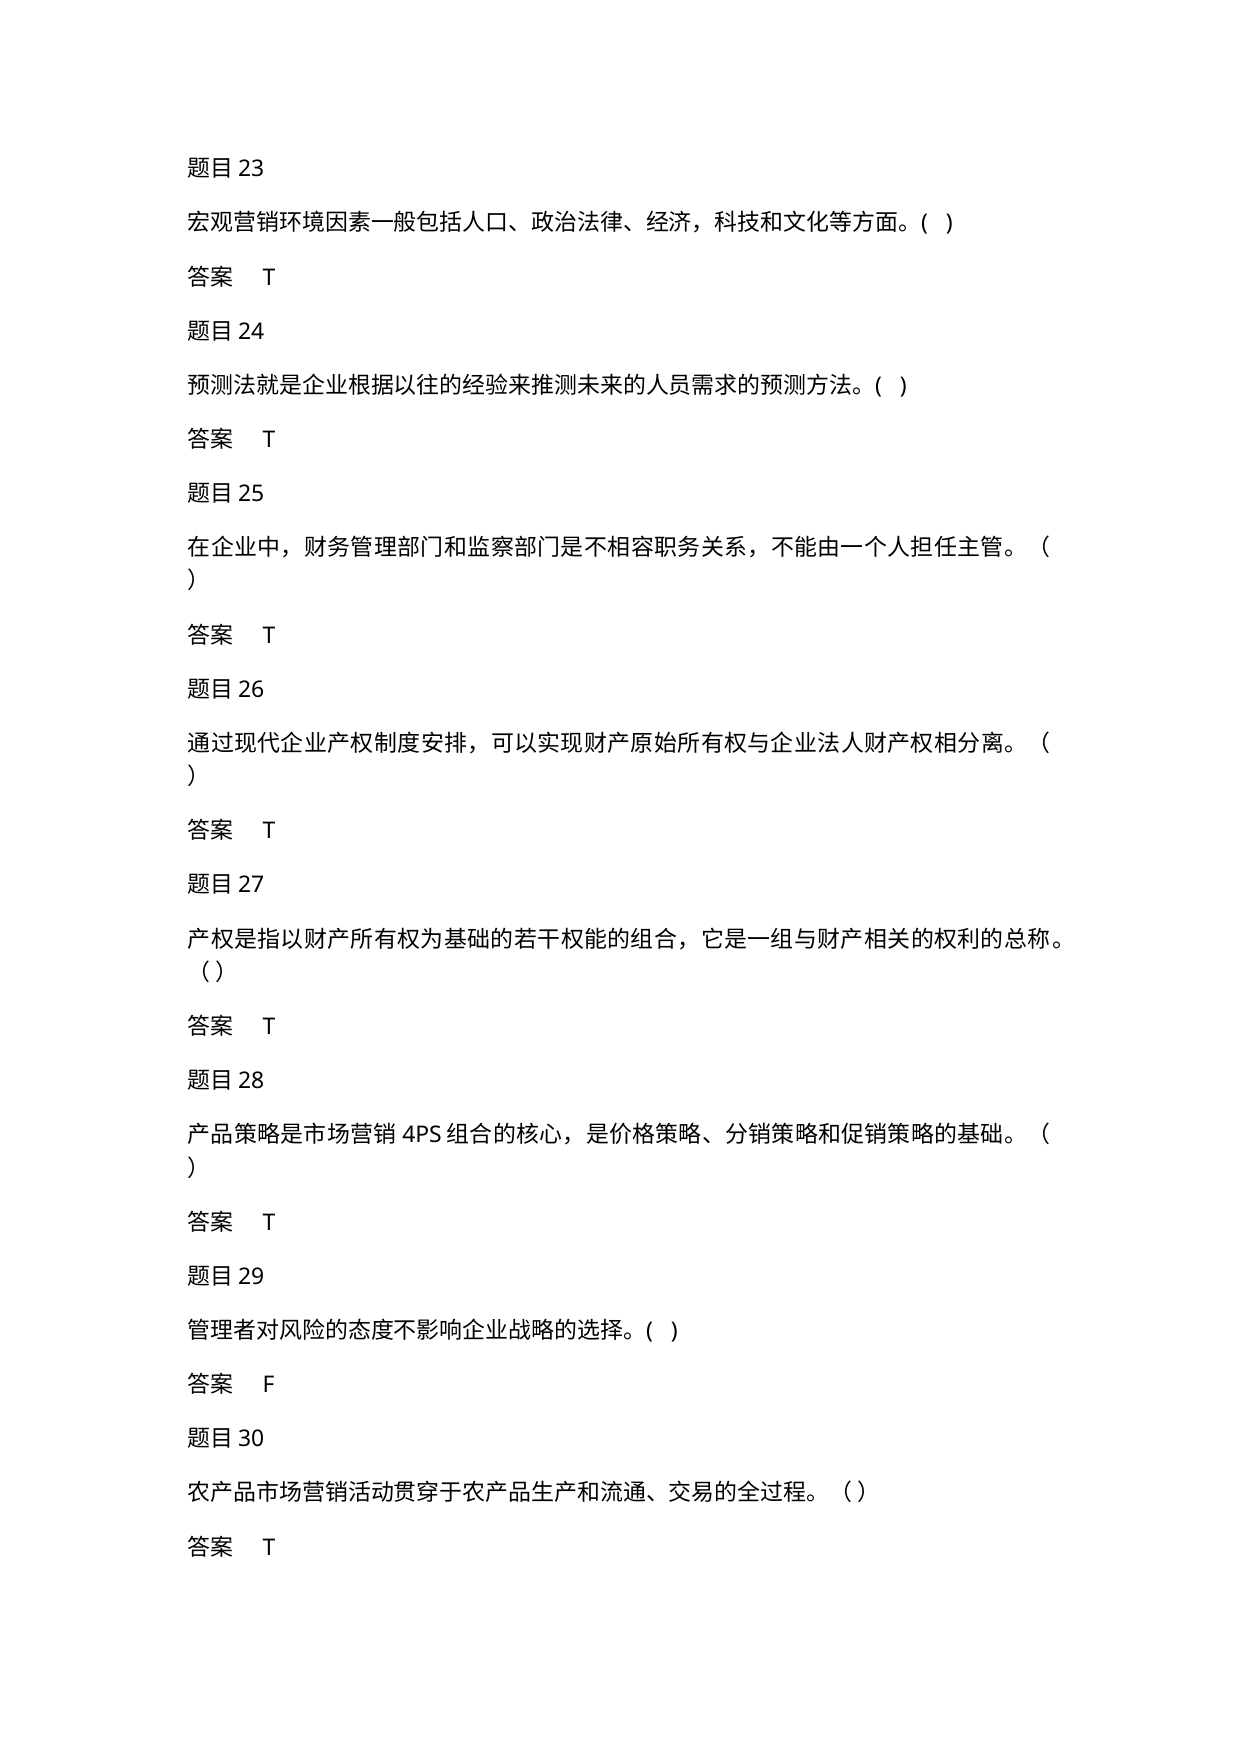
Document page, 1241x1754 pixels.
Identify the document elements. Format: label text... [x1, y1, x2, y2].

text 产权是指以财产所有权为基础的若干权能的组合，它是一组与财产相关的权利的总称。（ ） [187, 920, 1053, 987]
text 答案 T [187, 258, 1053, 292]
text 题目26 [187, 671, 1053, 704]
text 题目24 [187, 312, 1053, 346]
text 答案 T [187, 616, 1053, 650]
text 宏观营销环境因素一般包括人口、政治法律、经济，科技和文化等方面。( ) [187, 204, 1053, 237]
text 题目23 [187, 150, 1053, 183]
text 题目27 [187, 866, 1053, 899]
text 答案 T [187, 1203, 1053, 1237]
text 答案 T [187, 812, 1053, 845]
text 农产品市场营销活动贯穿于农产品生产和流通、交易的全过程。（ ） [187, 1474, 1053, 1507]
text 在企业中，财务管理部门和监察部门是不相容职务关系，不能由一个人担任主管。（ ） [187, 529, 1053, 596]
text 题目25 [187, 475, 1053, 508]
text 预测法就是企业根据以往的经验来推测未来的人员需求的预测方法。( ) [187, 367, 1053, 400]
text 答案 T [187, 1528, 1053, 1562]
text 通过现代企业产权制度安排，可以实现财产原始所有权与企业法人财产权相分离。（ ） [187, 725, 1053, 791]
text 产品策略是市场营销4PS组合的核心，是价格策略、分销策略和促销策略的基础。（ ） [187, 1116, 1053, 1183]
text 题目28 [187, 1062, 1053, 1095]
text 管理者对风险的态度不影响企业战略的选择。( ) [187, 1312, 1053, 1345]
text 答案 T [187, 1008, 1053, 1041]
text 答案 F [187, 1366, 1053, 1399]
text 题目30 [187, 1420, 1053, 1453]
text 答案 T [187, 421, 1053, 454]
text 题目29 [187, 1258, 1053, 1291]
